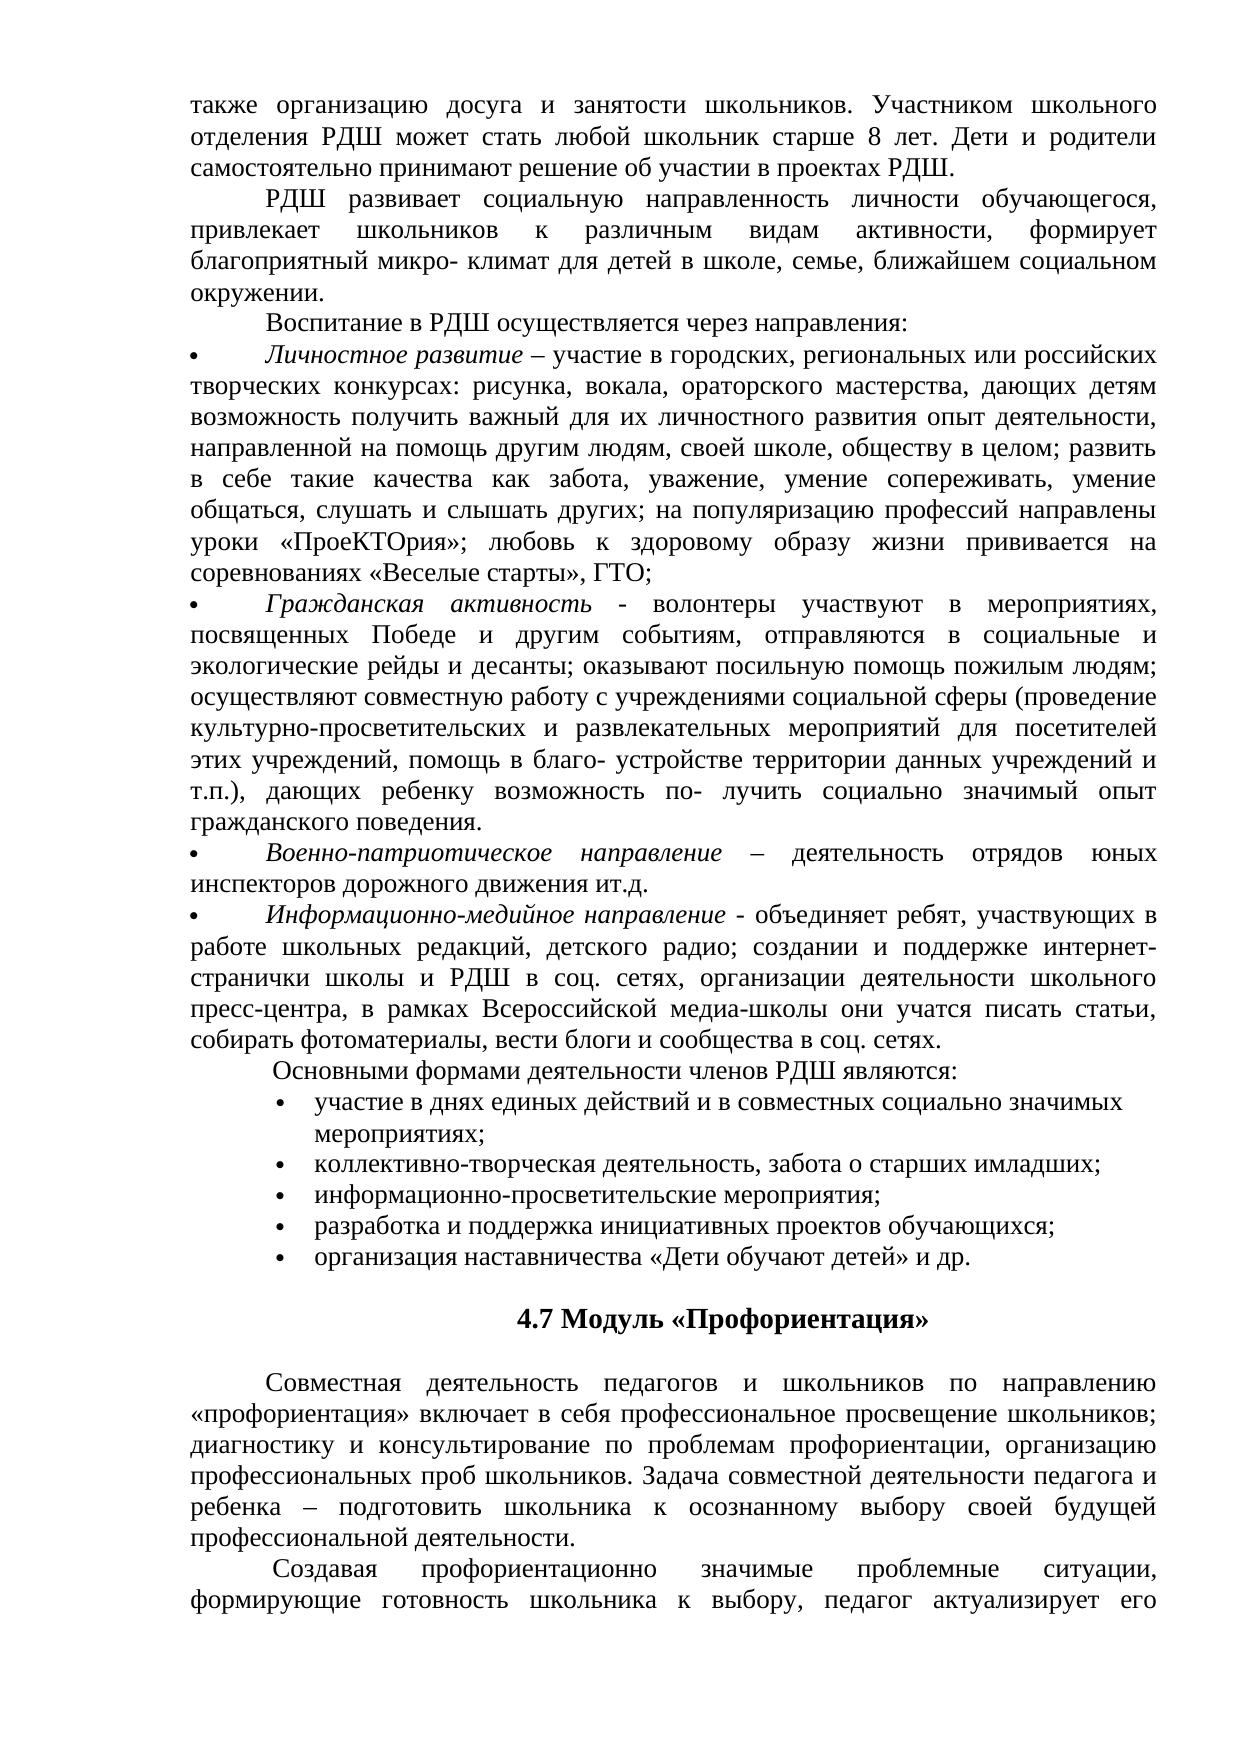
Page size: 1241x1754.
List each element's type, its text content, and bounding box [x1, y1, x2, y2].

list Информационно-медийное направление - объединяет ребят, участвующих в работе школьных редакций, детского радио; создании и поддержке интернет-странички школы и РДШ в соц. сетях, организации деятельности школьного пресс-центра, в рамках Всероссийской медиа-школы они учатся писать статьи, собирать фотоматериалы, вести блоги и сообщества в соц. сетях. [190, 898, 1158, 1054]
list информационно-просветительские мероприятия; [276, 1179, 1181, 1210]
list разработка и поддержка инициативных проектов обучающихся; [276, 1210, 1181, 1241]
list участие в днях единых действий и в совместных социально значимых мероприятиях; [277, 1086, 1144, 1148]
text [190, 1552, 1158, 1615]
text Основными формами деятельности членов РДШ являются: [272, 1054, 1181, 1085]
list коллективно-творческая деятельность, забота о старших имладших; [276, 1148, 1181, 1179]
list Личностное развитие – участие в городских, региональных или российских творческих конкурсах: рисунка, вокала, ораторского мастерства, дающих детям возможность получить важный для их личностного развития опыт деятельности, направленной на помощь другим людям, своей школе, обществу в целом; развить в себе такие качества как забота, уважение, умение сопереживать, умение общаться, слушать и слышать других; на популяризацию профессий направлены уроки «ПроеКТОрия»; любовь к здоровому образу жизни прививается на соревнованиях «Веселые старты», ГТО; [190, 338, 1158, 587]
list Гражданская активность - волонтеры участвуют в мероприятиях, посвященных Победе и другим событиям, отправляются в социальные и экологические рейды и десанты; оказывают посильную помощь пожилым людям; осуществляют совместную работу с учреждениями социальной сферы (проведение культурно-просветительских и развлекательных мероприятий для посетителей этих учреждений, помощь в благо- устройстве территории данных учреждений и т.п.), дающих ребенку возможность по- лучить социально значимый опыт гражданского поведения. [190, 587, 1158, 836]
subtitle 4.7 Модуль «Профориентация» [265, 1304, 1181, 1335]
list Военно-патриотическое направление – деятельность отрядов юных инспекторов дорожного движения ит.д. [190, 836, 1158, 898]
list организация наставничества «Дети обучают детей» и др. [276, 1241, 1181, 1272]
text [190, 89, 1158, 182]
text Воспитание в РДШ осуществляется через направления: [265, 307, 1181, 338]
text Совместная деятельность педагогов и школьников по направлению «профориентация» включает в себя профессиональное просвещение школьников; диагностику и консультирование по проблемам профориентации, организацию профессиональных проб школьников. Задача совместной деятельности педагога и ребенка – подготовить школьника к осознанному выбору своей будущей профессиональной деятельности. [190, 1366, 1158, 1552]
text РДШ развивает социальную направленность личности обучающегося, привлекает школьников к различным видам активности, формирует благоприятный микро- климат для детей в школе, семье, ближайшем социальном окружении. [190, 182, 1158, 307]
